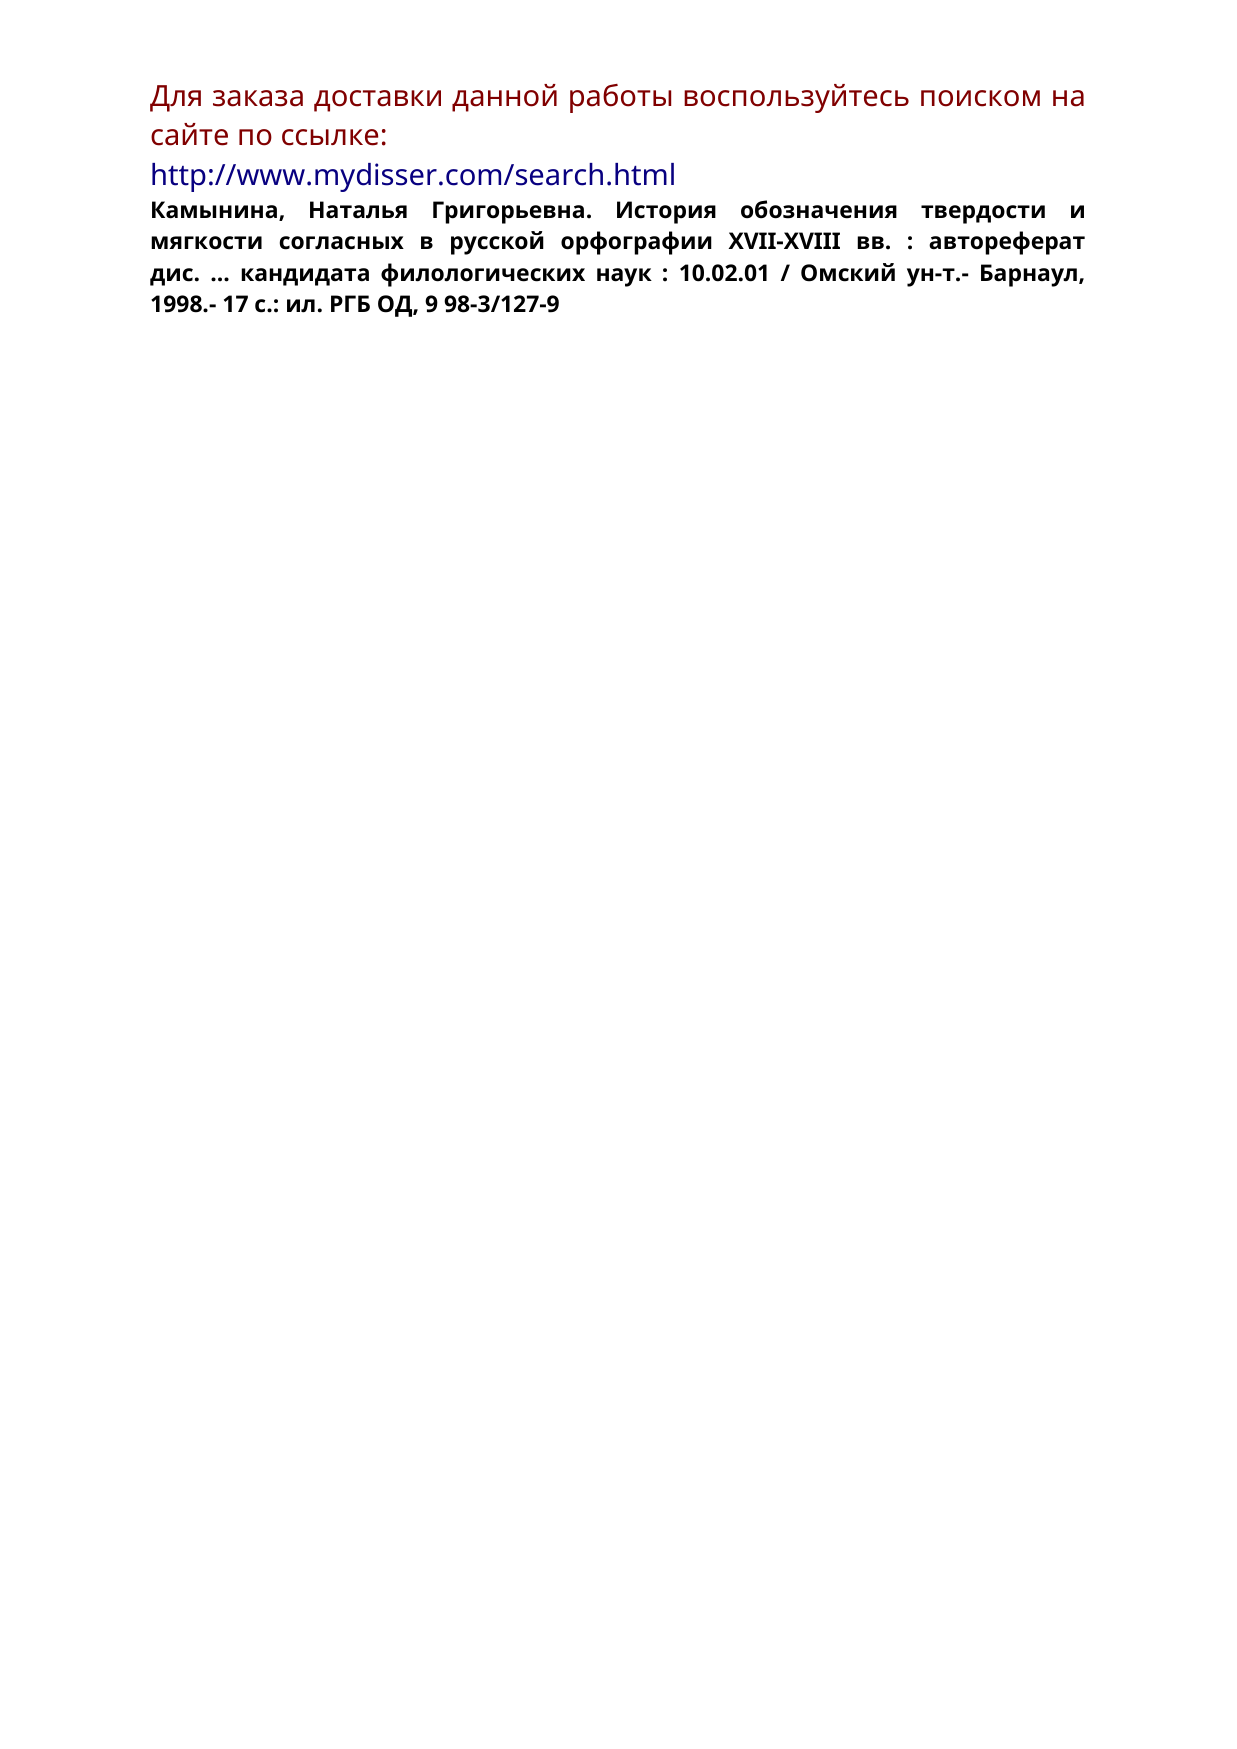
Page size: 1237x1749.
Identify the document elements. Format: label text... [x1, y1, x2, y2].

text Камынина, Наталья Григорьевна. История обозначения твердости и мягкости согласных в русской орфографии XVII-XVIII вв. : автореферат дис. ... кандидата филологических наук : 10.02.01 / Омский ун-т.- Барнаул, 1998.- 17 с.: ил. РГБ ОД, 9 98-3/127-9 [150, 194, 1086, 319]
